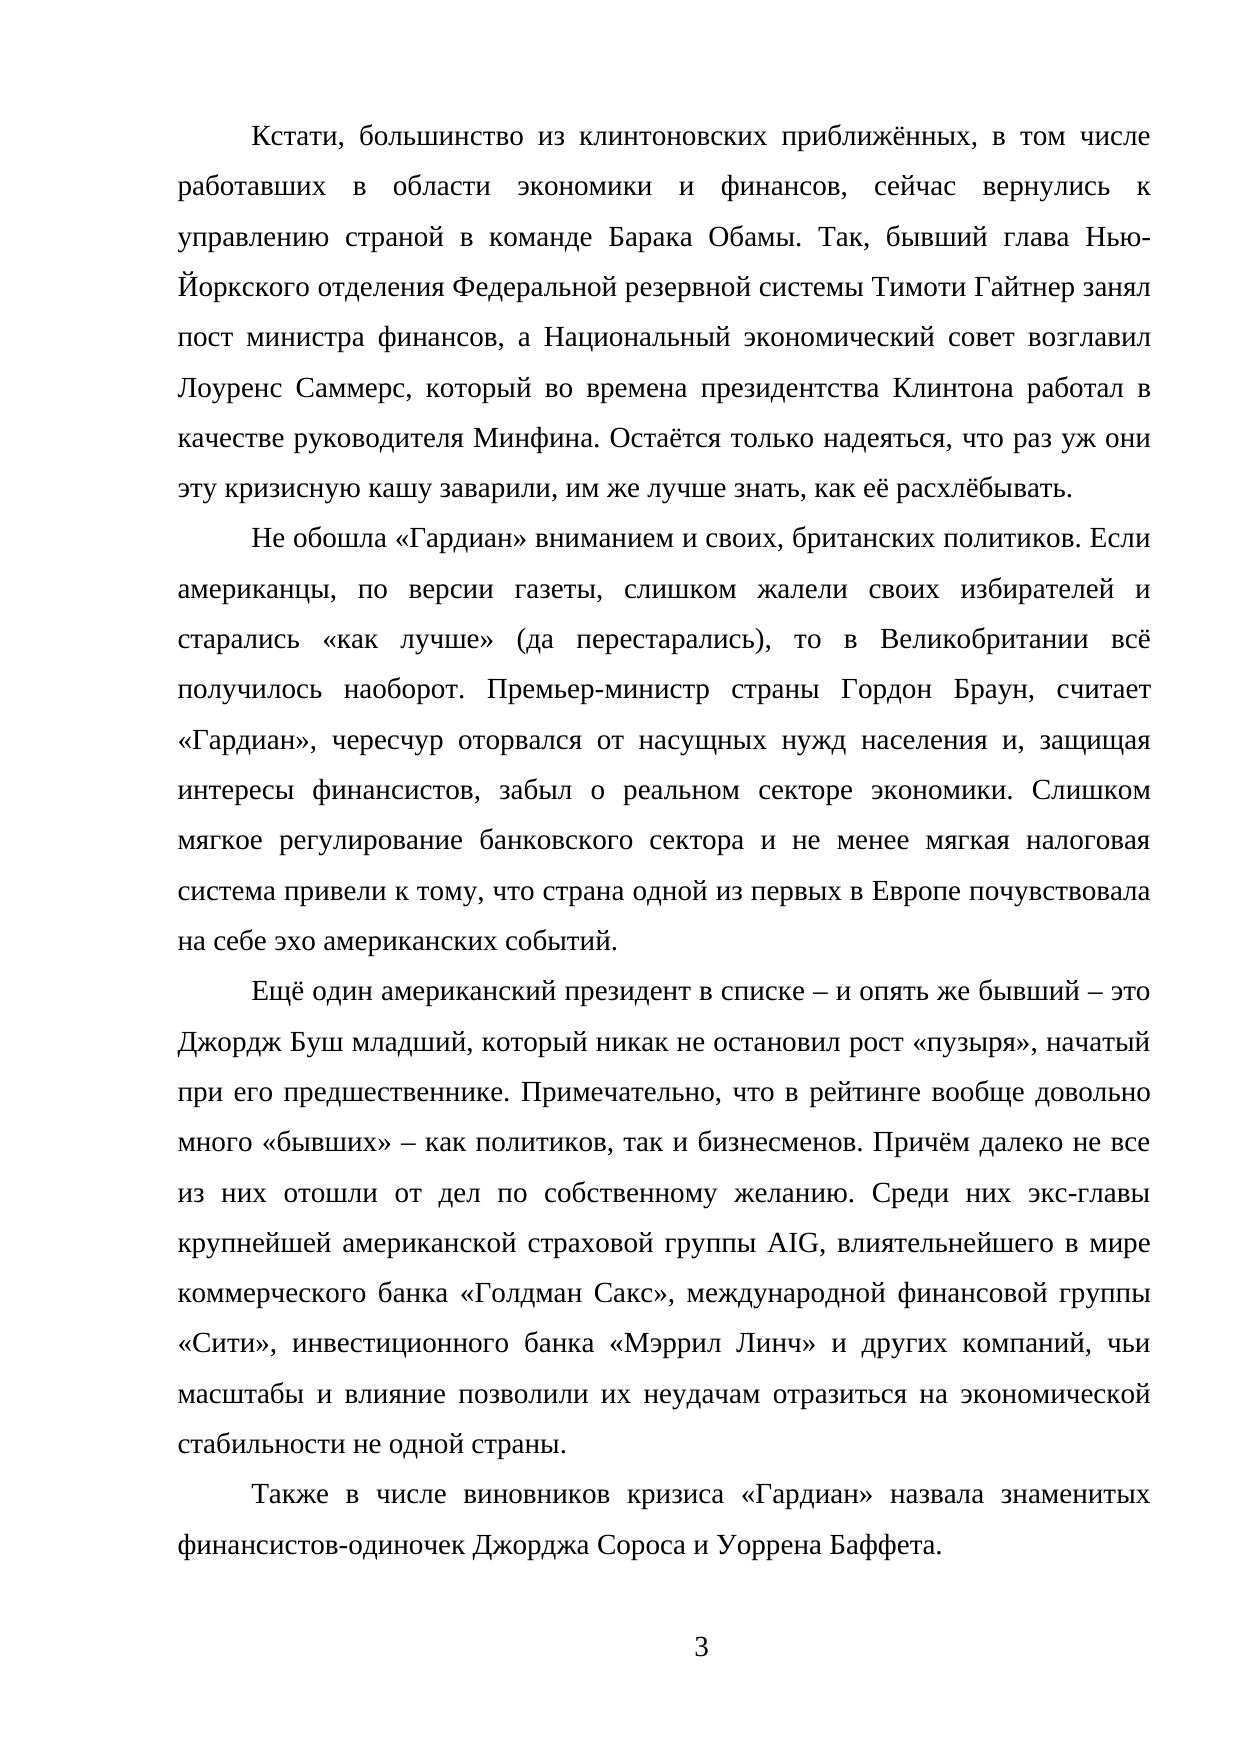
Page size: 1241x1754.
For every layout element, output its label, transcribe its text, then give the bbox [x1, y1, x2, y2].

text Не обошла «Гардиан» вниманием и своих, британских политиков. Если американцы, по версии газеты, слишком жалели своих избирателей и старались «как лучше» (да перестарались), то в Великобритании всё получилось наоборот. Премьер-министр страны Гордон Браун, считает «Гардиан», чересчур оторвался от насущных нужд населения и, защищая интересы финансистов, забыл о реальном секторе экономики. Слишком мягкое регулирование банковского сектора и не менее мягкая налоговая система привели к тому, что страна одной из первых в Европе почувствовала на себе эхо американских событий. [177, 521, 1152, 957]
text Также в числе виновников кризиса «Гардиан» назвала знаменитых финансистов-одиночек Джорджа Сороса и Уоррена Баффета. [177, 1477, 1152, 1560]
text Ещё один американский президент в списке – и опять же бывший – это Джордж Буш младший, который никак не остановил рост «пузыря», начатый при его предшественнике. Примечательно, что в рейтинге вообще довольно много «бывших» – как политиков, так и бизнесменов. Причём далеко не все из них отошли от дел по собственному желанию. Среди них экс-главы крупнейшей американской страховой группы AIG, влиятельнейшего в мире коммерческого банка «Голдман Сакс», международной финансовой группы «Сити», инвестиционного банка «Мэррил Линч» и других компаний, чьи масштабы и влияние позволили их неудачам отразиться на экономической стабильности не одной страны. [177, 973, 1152, 1460]
text Кстати, большинство из клинтоновских приближённых, в том числе работавших в области экономики и финансов, сейчас вернулись к управлению страной в команде Барака Обамы. Так, бывший глава Нью-Йоркского отделения Федеральной резервной системы Тимоти Гайтнер занял пост министра финансов, а Национальный экономический совет возглавил Лоуренс Саммерс, который во времена президентства Клинтона работал в качестве руководителя Минфина. Остаётся только надеяться, что раз уж они эту кризисную кашу заварили, им же лучше знать, как её расхлёбывать. [177, 118, 1152, 504]
